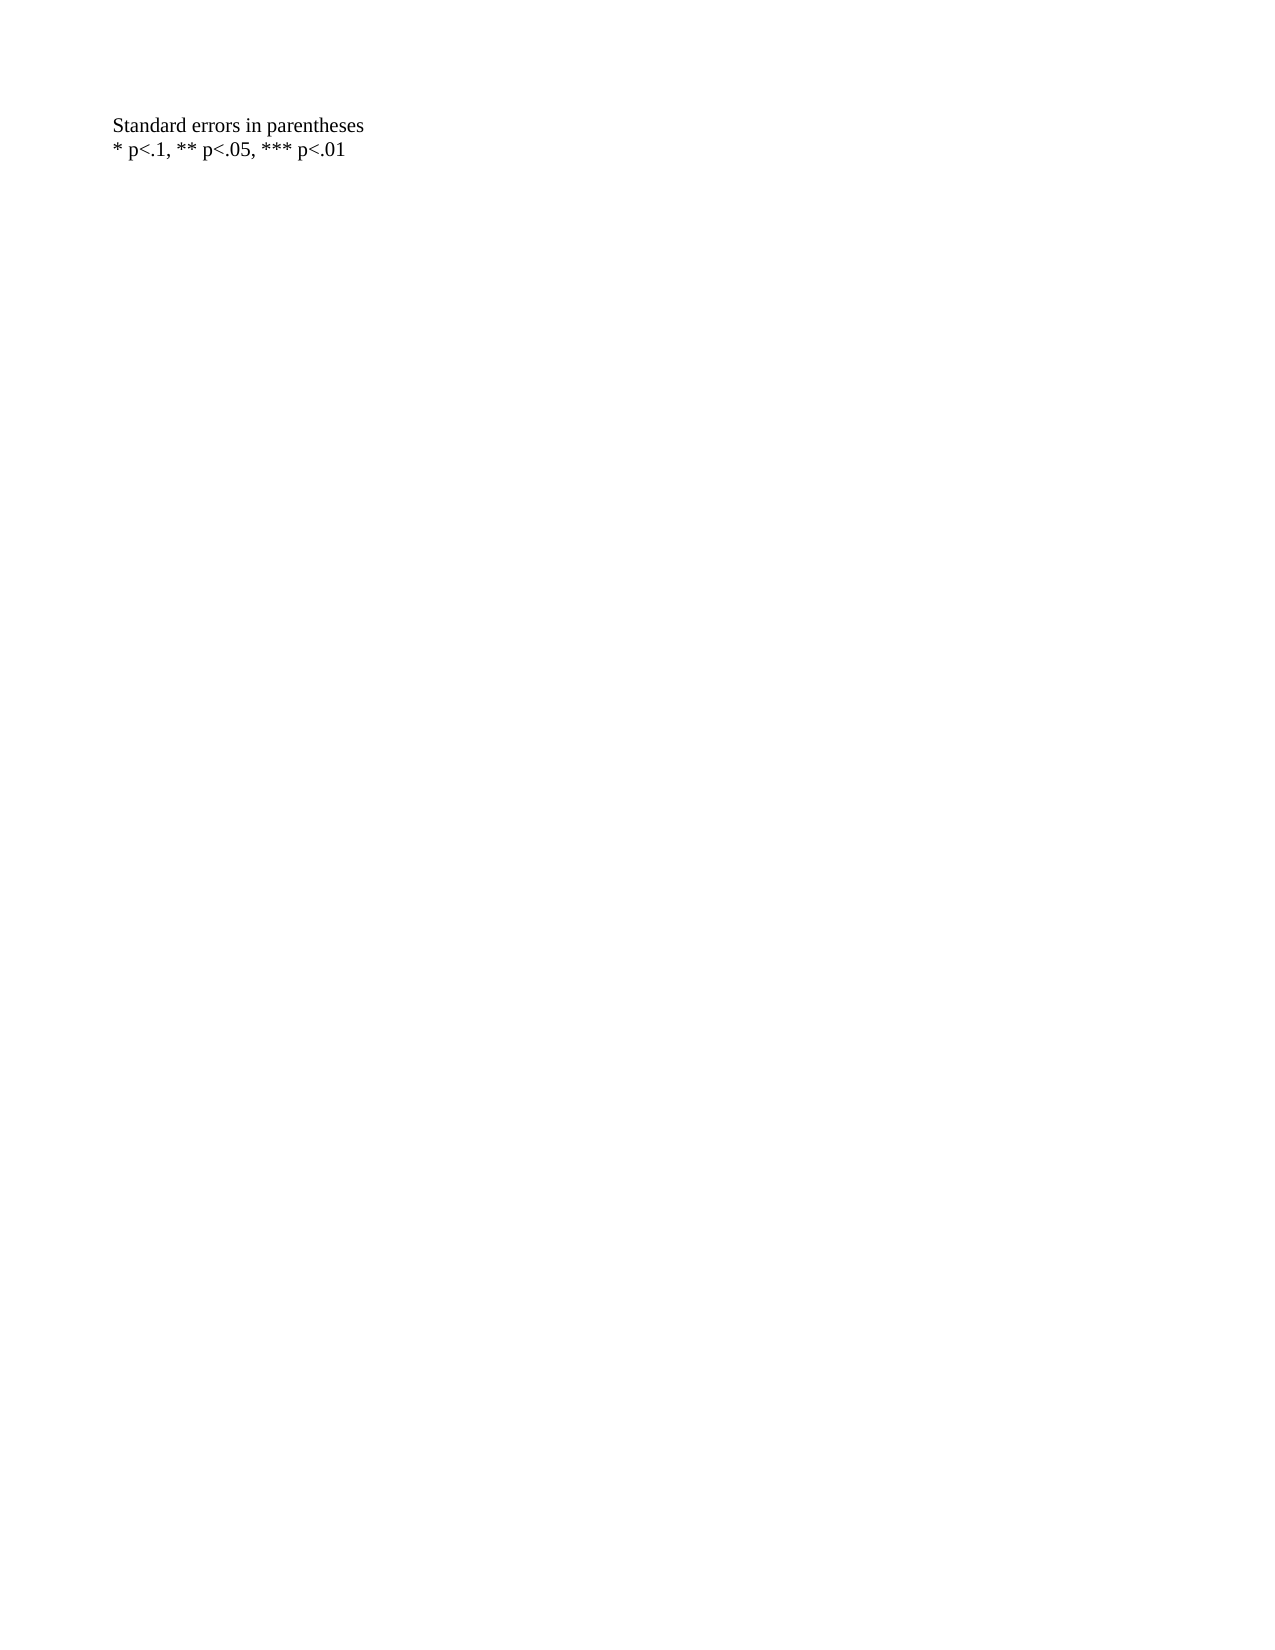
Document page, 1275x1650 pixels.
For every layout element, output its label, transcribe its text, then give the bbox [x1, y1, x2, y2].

text Standard errors in parentheses [112, 112, 1162, 137]
text * p<.1, ** p<.05, *** p<.01Appendix Table 7: Estimated Effects on Net Citizenship Policy Change (OLS) [112, 137, 1162, 161]
